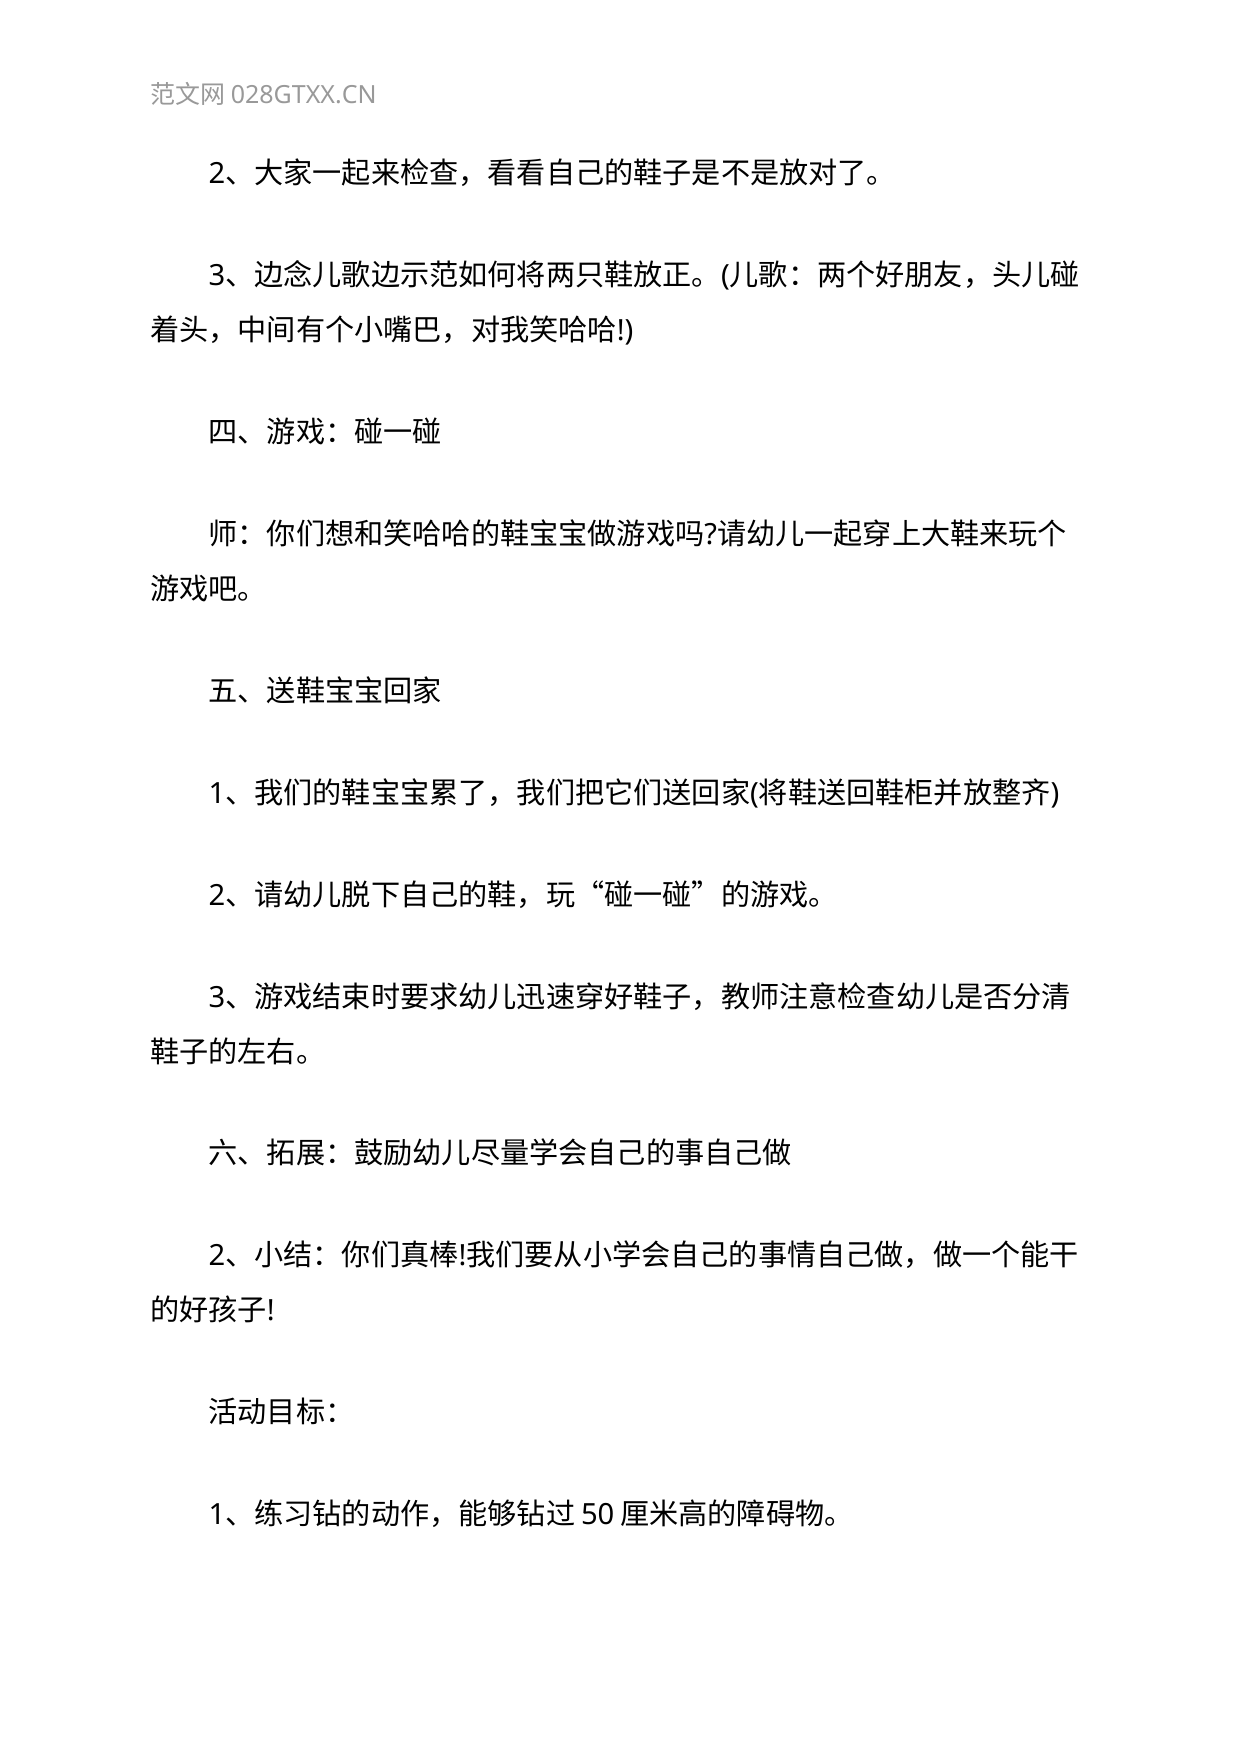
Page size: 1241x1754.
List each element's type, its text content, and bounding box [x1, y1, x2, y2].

text 活动目标： [150, 1389, 1090, 1431]
text 1、我们的鞋宝宝累了，我们把它们送回家(将鞋送回鞋柜并放整齐) [150, 769, 1090, 812]
text 3、边念儿歌边示范如何将两只鞋放正。(儿歌：两个好朋友，头儿碰着头，中间有个小嘴巴，对我笑哈哈!) [150, 252, 1090, 349]
text 四、游戏：碰一碰 [150, 409, 1090, 451]
text 2、请幼儿脱下自己的鞋，玩“碰一碰”的游戏。 [150, 871, 1090, 914]
text 1、练习钻的动作，能够钻过50厘米高的障碍物。 [150, 1491, 1090, 1533]
text 2、大家一起来检查，看看自己的鞋子是不是放对了。 [150, 150, 1090, 192]
text 3、游戏结束时要求幼儿迅速穿好鞋子，教师注意检查幼儿是否分清鞋子的左右。 [150, 973, 1090, 1071]
text 2、小结：你们真棒!我们要从小学会自己的事情自己做，做一个能干的好孩子! [150, 1232, 1090, 1329]
text 六、拓展：鼓励幼儿尽量学会自己的事自己做 [150, 1130, 1090, 1172]
text 五、送鞋宝宝回家 [150, 667, 1090, 710]
text 师：你们想和笑哈哈的鞋宝宝做游戏吗?请幼儿一起穿上大鞋来玩个游戏吧。 [150, 511, 1090, 608]
